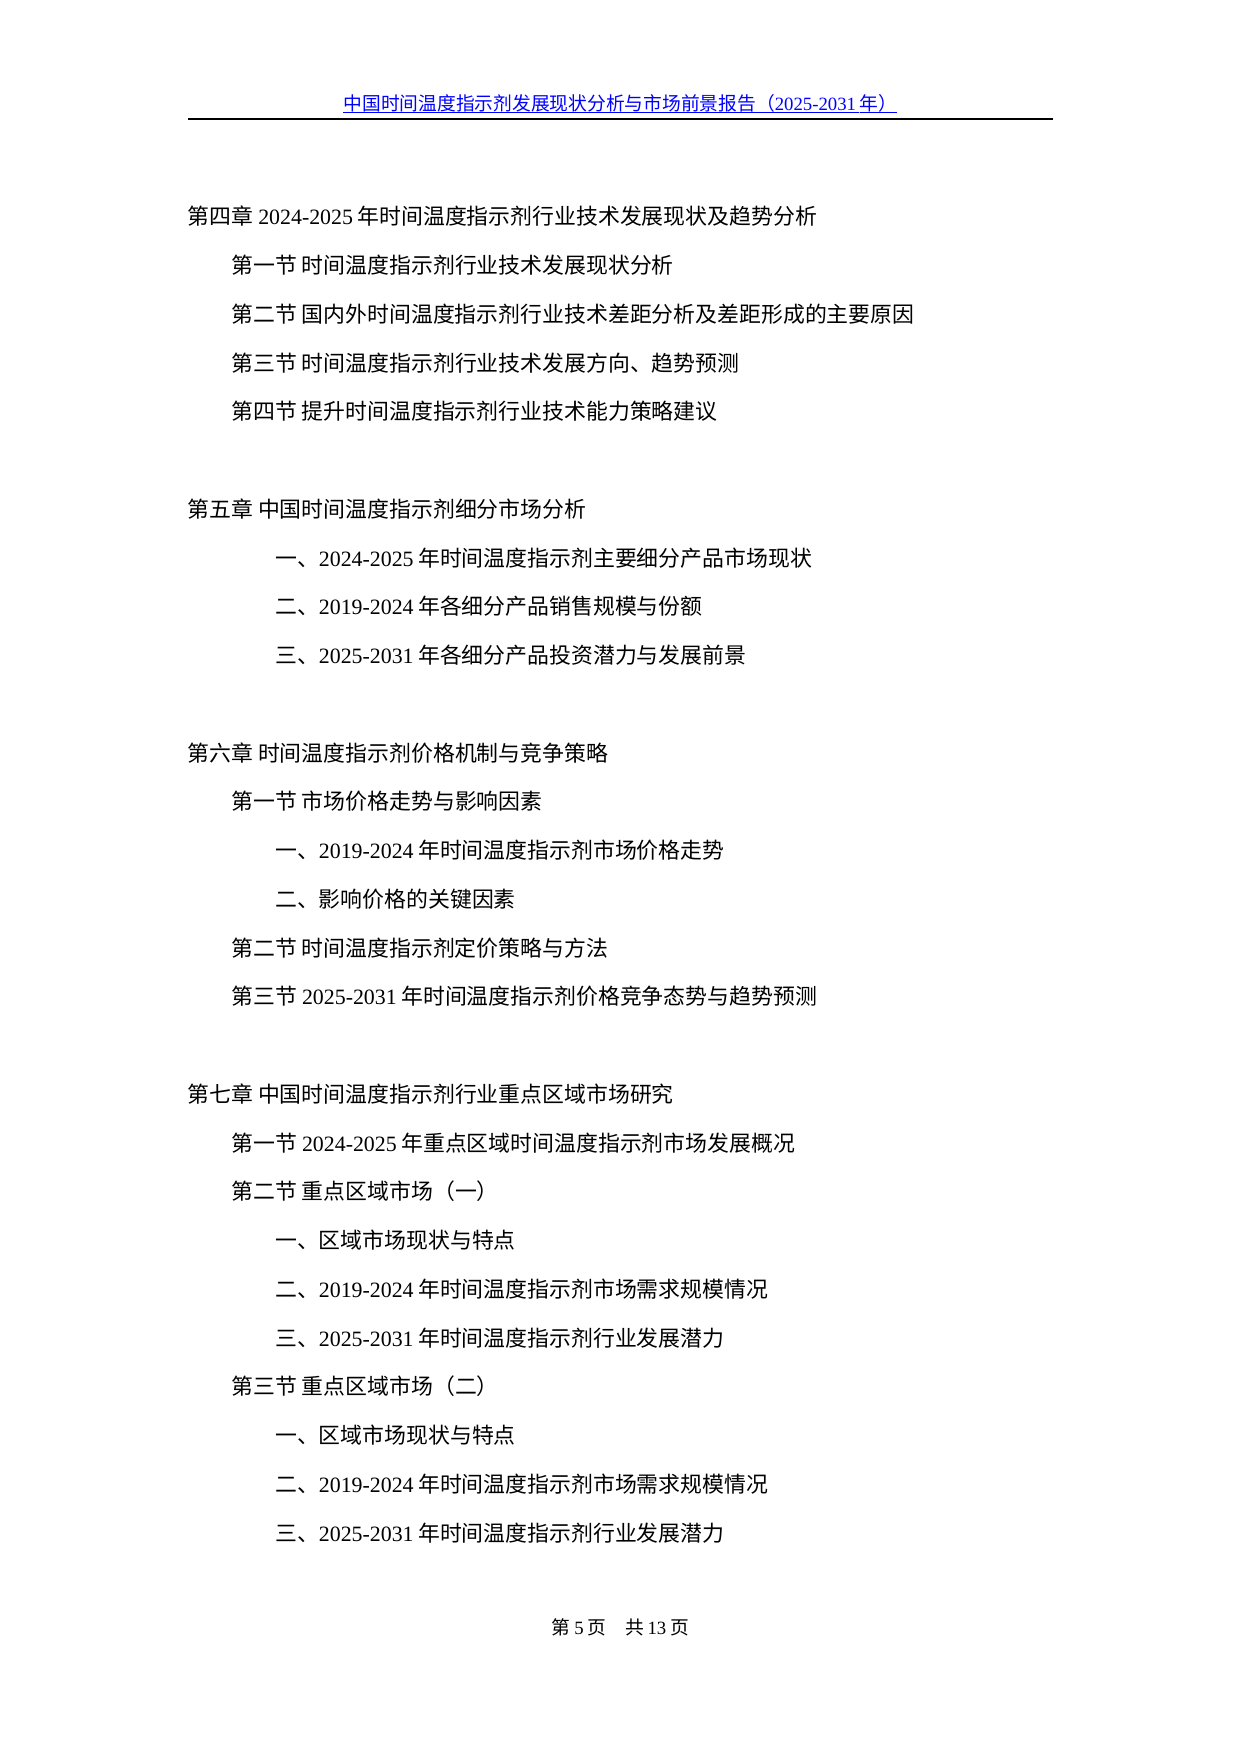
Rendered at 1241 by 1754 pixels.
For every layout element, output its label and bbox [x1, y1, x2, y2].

text [187, 150, 1053, 1548]
